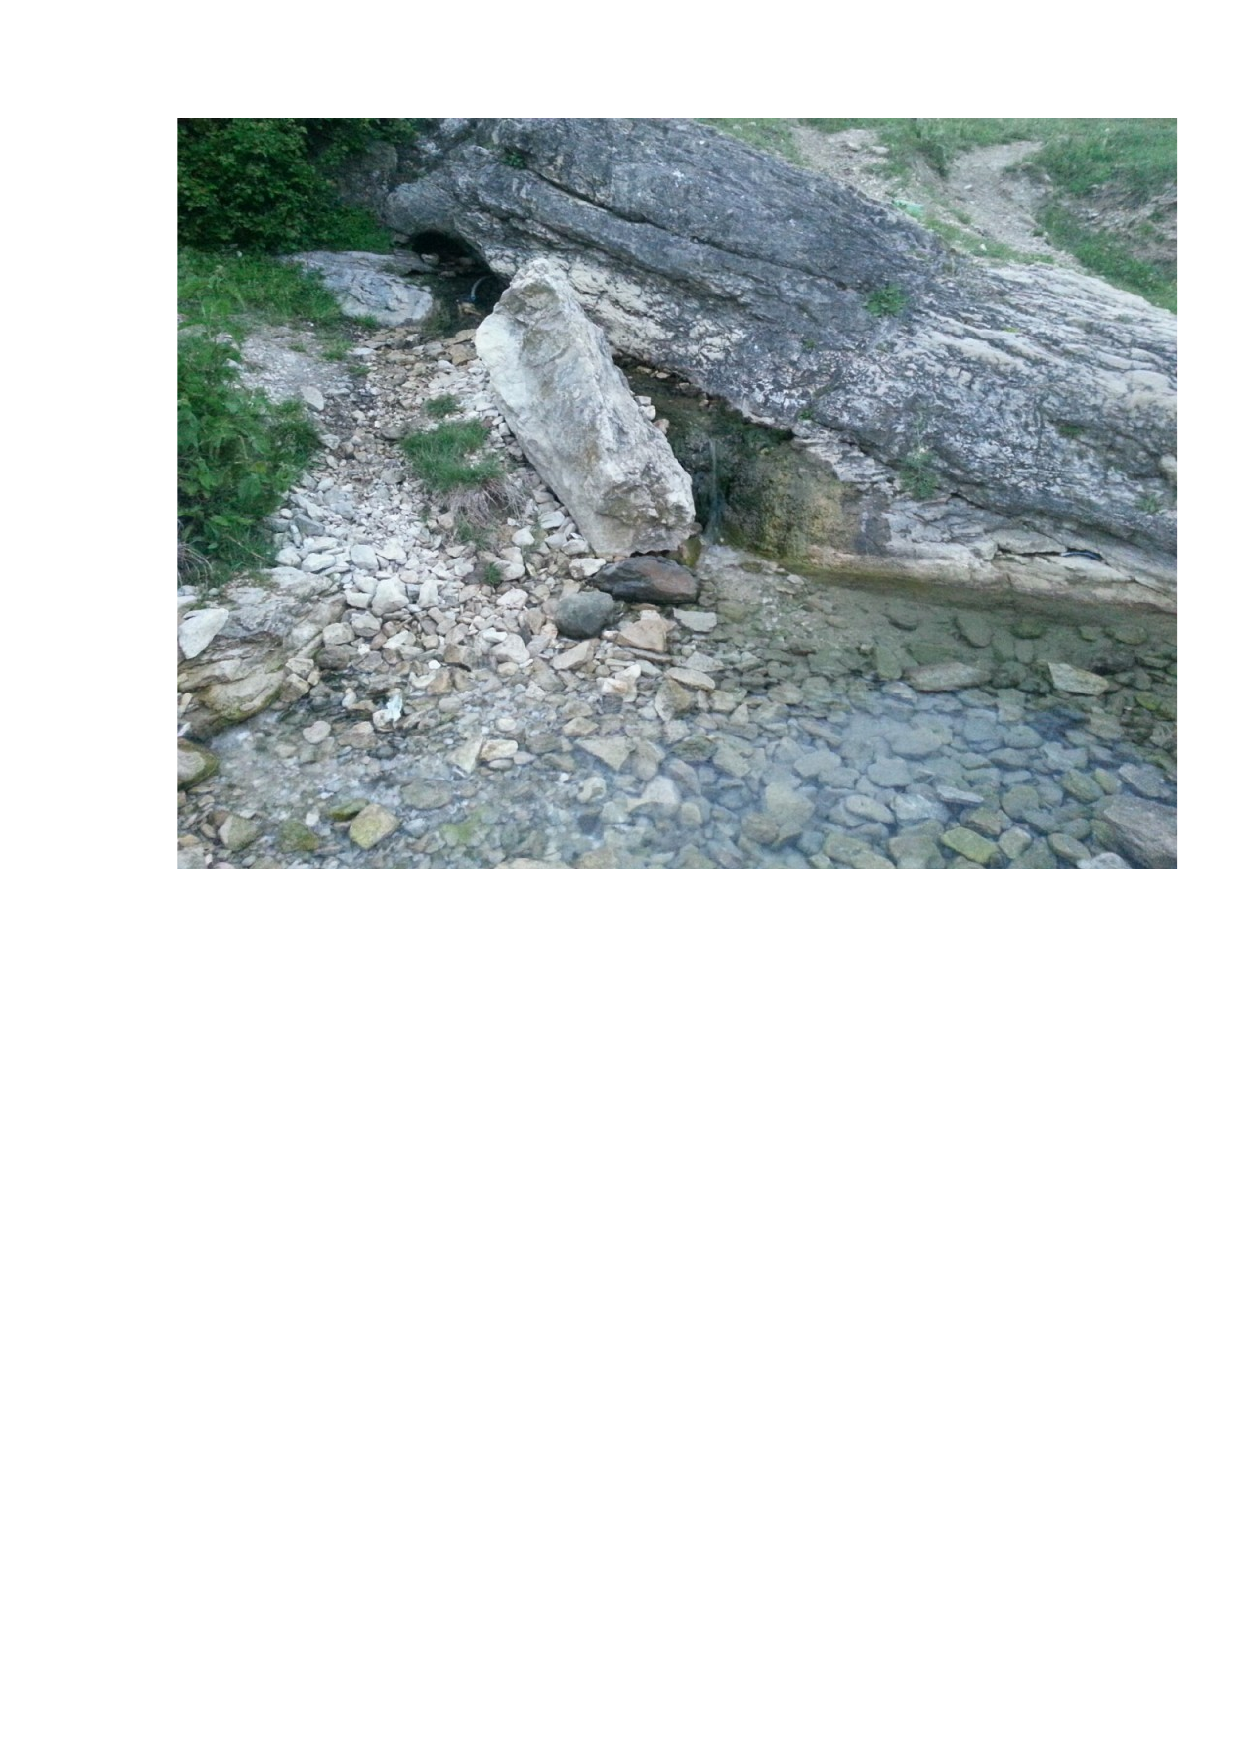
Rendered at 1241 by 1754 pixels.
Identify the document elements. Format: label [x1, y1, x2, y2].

picture [177, 118, 1178, 869]
